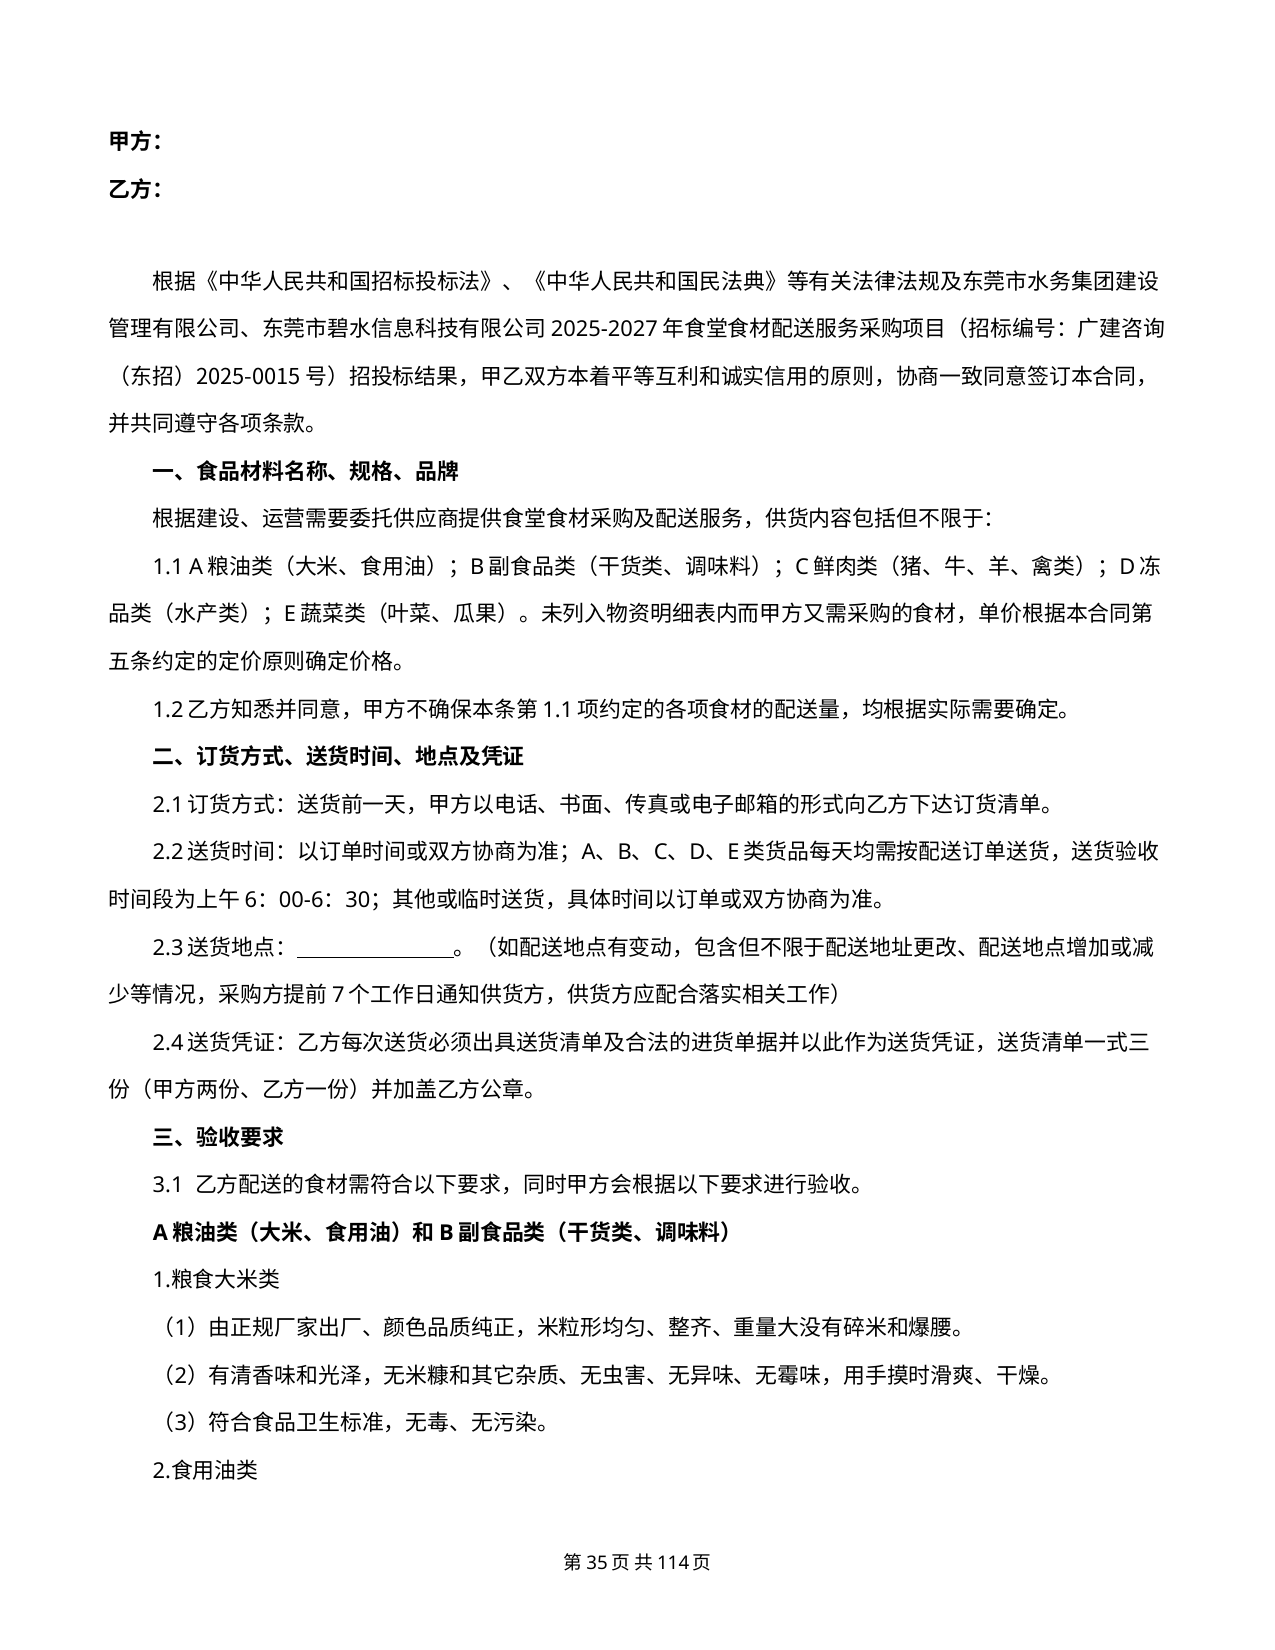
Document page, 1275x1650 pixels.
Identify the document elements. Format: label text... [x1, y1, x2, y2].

text 1.2乙方知悉并同意，甲方不确保本条第1.1项约定的各项食材的配送量，均根据实际需要确定。 [109, 692, 1166, 723]
text 三、验收要求 [109, 1120, 1166, 1151]
text 一、食品材料名称、规格、品牌 [109, 454, 1166, 486]
text 1.粮食大米类 [109, 1262, 1166, 1294]
text 乙方： [109, 172, 1166, 203]
text 二、订货方式、送货时间、地点及凭证 [109, 739, 1166, 771]
text 甲方： [109, 124, 1166, 156]
text （1）由正规厂家出厂、颜色品质纯正，米粒形均匀、整齐、重量大没有碎米和爆腰。 [109, 1310, 1166, 1342]
text 2.3送货地点： 。（如配送地点有变动，包含但不限于配送地址更改、配送地点增加或减少等情况，采购方提前7个工作日通知供货方，供货方应配合落实相关工作） [109, 929, 1166, 1009]
text 根据《中华人民共和国招标投标法》、《中华人民共和国民法典》等有关法律法规及东莞市水务集团建设管理有限公司、东莞市碧水信息科技有限公司2025-2027年食堂食材配送服务采购项目（招标编号：广建咨询（东招）2025-0015号）招投标结果，甲乙双方本着平等互利和诚实信用的原则，协商一致同意签订本合同，并共同遵守各项条款。 [109, 264, 1166, 438]
text 2.4送货凭证：乙方每次送货必须出具送货清单及合法的进货单据并以此作为送货凭证，送货清单一式三份（甲方两份、乙方一份）并加盖乙方公章。 [109, 1025, 1166, 1104]
text 1.1 A粮油类（大米、食用油）；B副食品类（干货类、调味料）；C鲜肉类（猪、牛、羊、禽类）；D冻品类（水产类）；E蔬菜类（叶菜、瓜果）。未列入物资明细表内而甲方又需采购的食材，单价根据本合同第五条约定的定价原则确定价格。 [109, 549, 1166, 676]
text 2.1订货方式：送货前一天，甲方以电话、书面、传真或电子邮箱的形式向乙方下达订货清单。 [109, 787, 1166, 818]
text A粮油类（大米、食用油）和B副食品类（干货类、调味料） [109, 1215, 1166, 1247]
text （2）有清香味和光泽，无米糠和其它杂质、无虫害、无异味、无霉味，用手摸时滑爽、干燥。 [109, 1358, 1166, 1389]
text 2.食用油类 [109, 1453, 1166, 1485]
text 3.1 乙方配送的食材需符合以下要求，同时甲方会根据以下要求进行验收。 [109, 1167, 1166, 1199]
text 2.2送货时间：以订单时间或双方协商为准；A、B、C、D、E类货品每天均需按配送订单送货，送货验收时间段为上午6：00-6：30；其他或临时送货，具体时间以订单或双方协商为准。 [109, 834, 1166, 914]
text （3）符合食品卫生标准，无毒、无污染。 [109, 1405, 1166, 1437]
text 根据建设、运营需要委托供应商提供食堂食材采购及配送服务，供货内容包括但不限于： [109, 501, 1166, 533]
